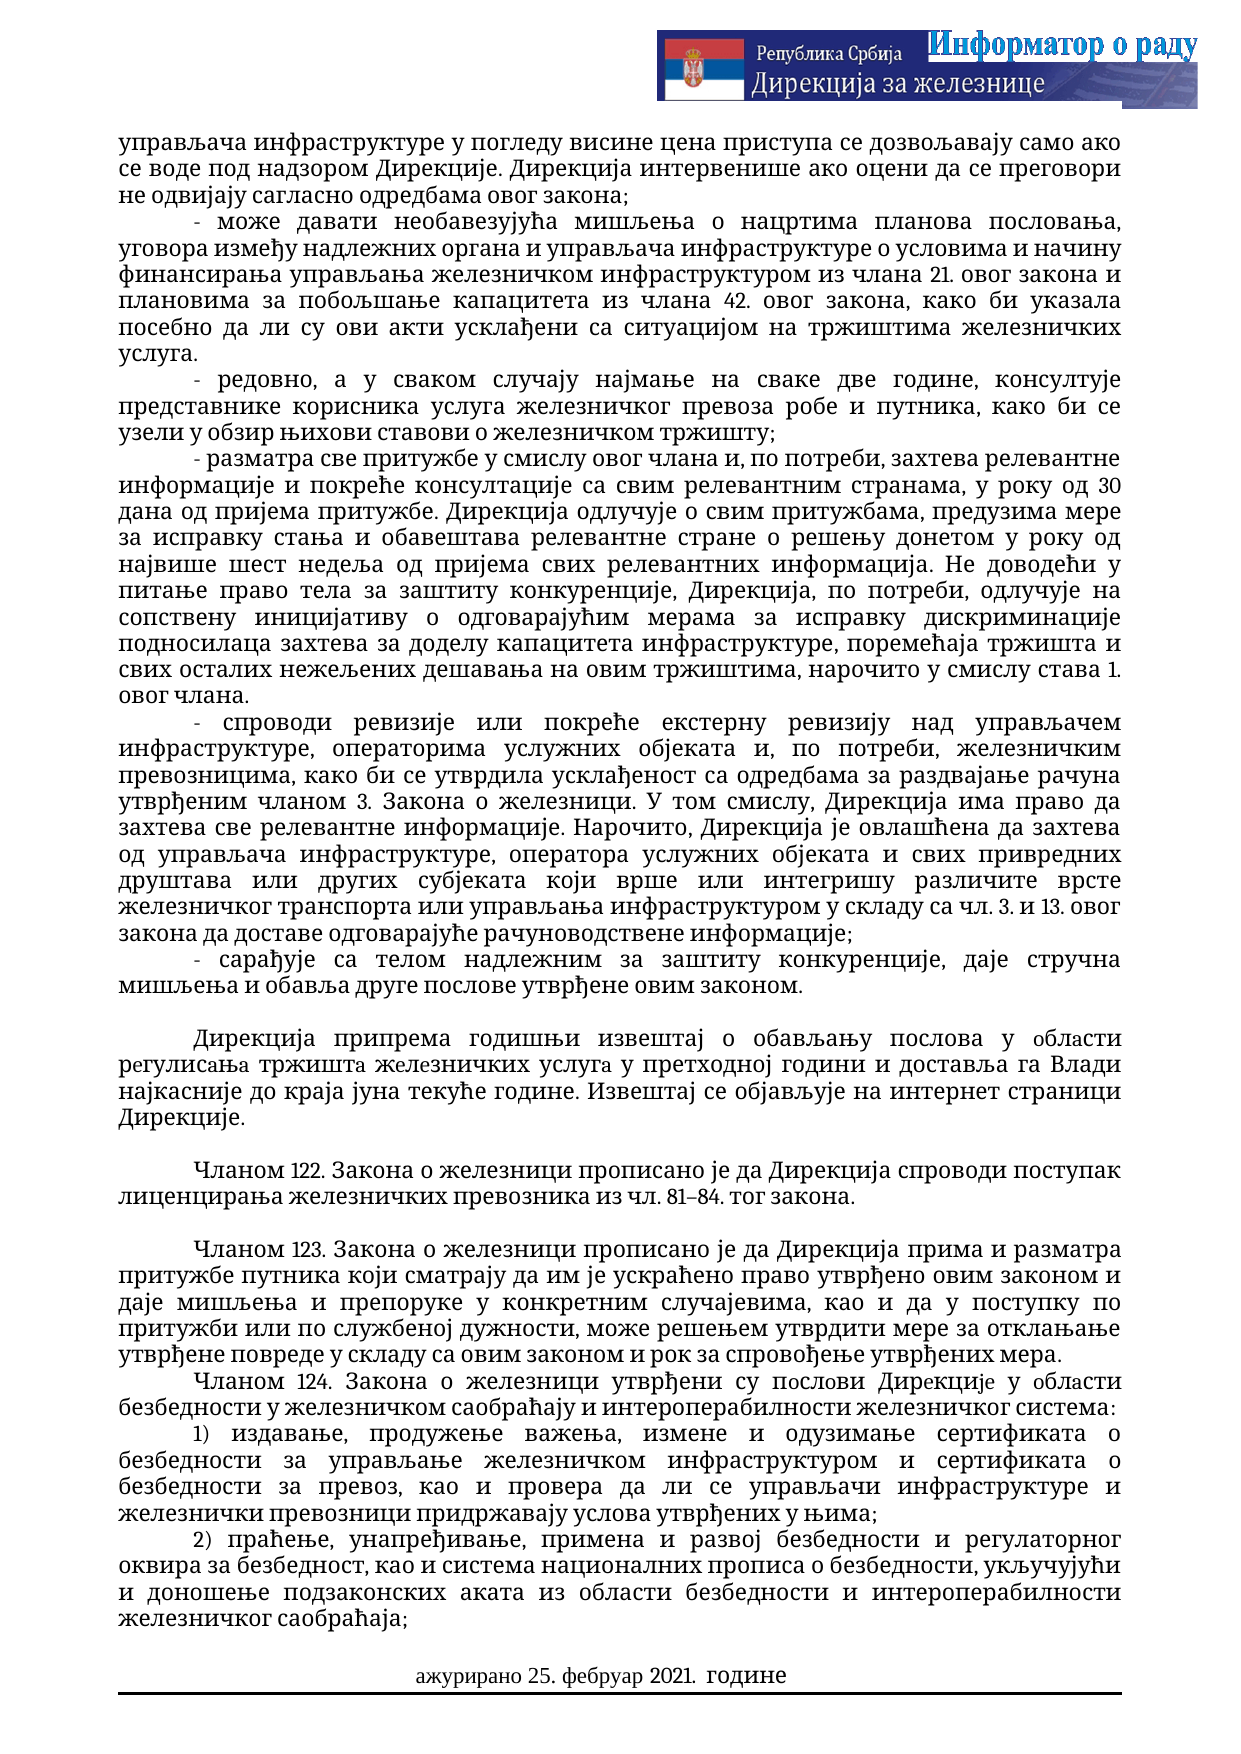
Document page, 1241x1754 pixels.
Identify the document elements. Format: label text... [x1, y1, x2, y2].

text Чланом 122. Закона о железници прописано је да Дирекција спроводи поступак лиценцирања железничких превозника из чл. 81–84. тог закона. [118, 1158, 1122, 1210]
picture [657, 30, 1198, 109]
text Дирекција припрема годишњи извештај о обављању послова у oблaсти рeгулисaњa тржиштa жeлeзничких услугa у претходној години и доставља га Влади најкасније до краја јуна текуће године. Извештај се објављује на интернет страници Дирекције. [118, 1026, 1122, 1131]
text - разматра све притужбе у смислу овог члана и, по потреби, захтева релевантне информације и покреће консултације са свим релевантним странама, у року од 30 дана од пријема притужбе. Дирекција одлучује о свим притужбама, предузима мере за исправку стања и обавештава релевантне стране о решењу донетом у року од највише шест недеља од пријема свих релевантних информација. Не доводећи у питање право тела за заштиту конкуренције, Дирекција, по потреби, одлучује на сопствену иницијативу о одговарајућим мерама за исправку дискриминације подносилаца захтева за доделу капацитета инфраструктуре, поремећаја тржишта и свих осталих нежељених дешавања на овим тржиштима, нарочито у смислу става 1. овог члана. [118, 446, 1122, 710]
text - сарађује са телом надлежним за заштиту конкуренције, даје стручна мишљења и обавља друге послове утврђене овим законом. [118, 947, 1122, 999]
text Чланом 124. Закона о железници утврђени су пoслoви Дирeкциje у oблaсти безбедности у железничком саобраћају и интероперабилности железничког система: [118, 1368, 1122, 1421]
text - спроводи ревизије или покреће екстерну ревизију над управљачем инфраструктуре, операторима услужних објеката и, по потреби, железничким превозницима, како би се утврдила усклађеност са одредбама за раздвајање рачуна утврђеним чланом 3. Закона о железници. У том смислу, Дирекција има право да захтева све релевантне информације. Нарочито, Дирекција је овлашћена да захтева од управљача инфраструктуре, оператора услужних објеката и свих привредних друштава или других субјеката који врше или интегришу различите врсте железничког транспорта или управљања инфраструктуром у складу са чл. 3. и 13. овог закона да доставе одговарајуће рачуноводствене информације; [118, 710, 1122, 947]
picture [937, 30, 943, 44]
text Чланом 123. Закона о железници прописано је да Дирекција прима и разматра притужбе путника који сматрају да им је ускраћено право утврђено овим законом и даје мишљења и препоруке у конкретним случајевима, као и да у поступку по притужби или по службеној дужности, може решењем утврдити мере за отклањање утврђене повреде у складу са овим законом и рок за спровођење утврђених мера. [118, 1237, 1122, 1368]
text 2) праћење, унапређивање, примена и развој безбедности и регулаторног оквира за безбедност, као и система националних прописа о безбедности, укључујући и доношење подзаконских аката из области безбедности и интероперабилности железничког саобраћаја; [118, 1527, 1122, 1632]
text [118, 130, 1122, 209]
text - може давати необавезујућа мишљења о нацртима планова пословања, уговора између надлежних органа и управљача инфраструктуре о условима и начину финансирања управљања железничком инфраструктуром из члана 21. овог закона и плановима за побољшање капацитета из члана 42. овог закона, како би указала посебно да ли су ови акти усклађени са ситуацијом на тржиштима железничких услуга. [118, 209, 1122, 367]
text - редовно, а у сваком случају најмање на сваке две године, консултује представнике корисника услуга железничког превоза робе и путника, како би се узели у обзир њихови ставови о железничком тржишту; [118, 367, 1122, 446]
text 1) издавање, продужење важења, измене и одузимање сертификата о безбедности за управљање железничком инфраструктуром и сертификата о безбедности за превоз, као и провера да ли се управљачи инфраструктуре и железнички превозници придржавају услова утврђених у њима; [118, 1421, 1122, 1527]
